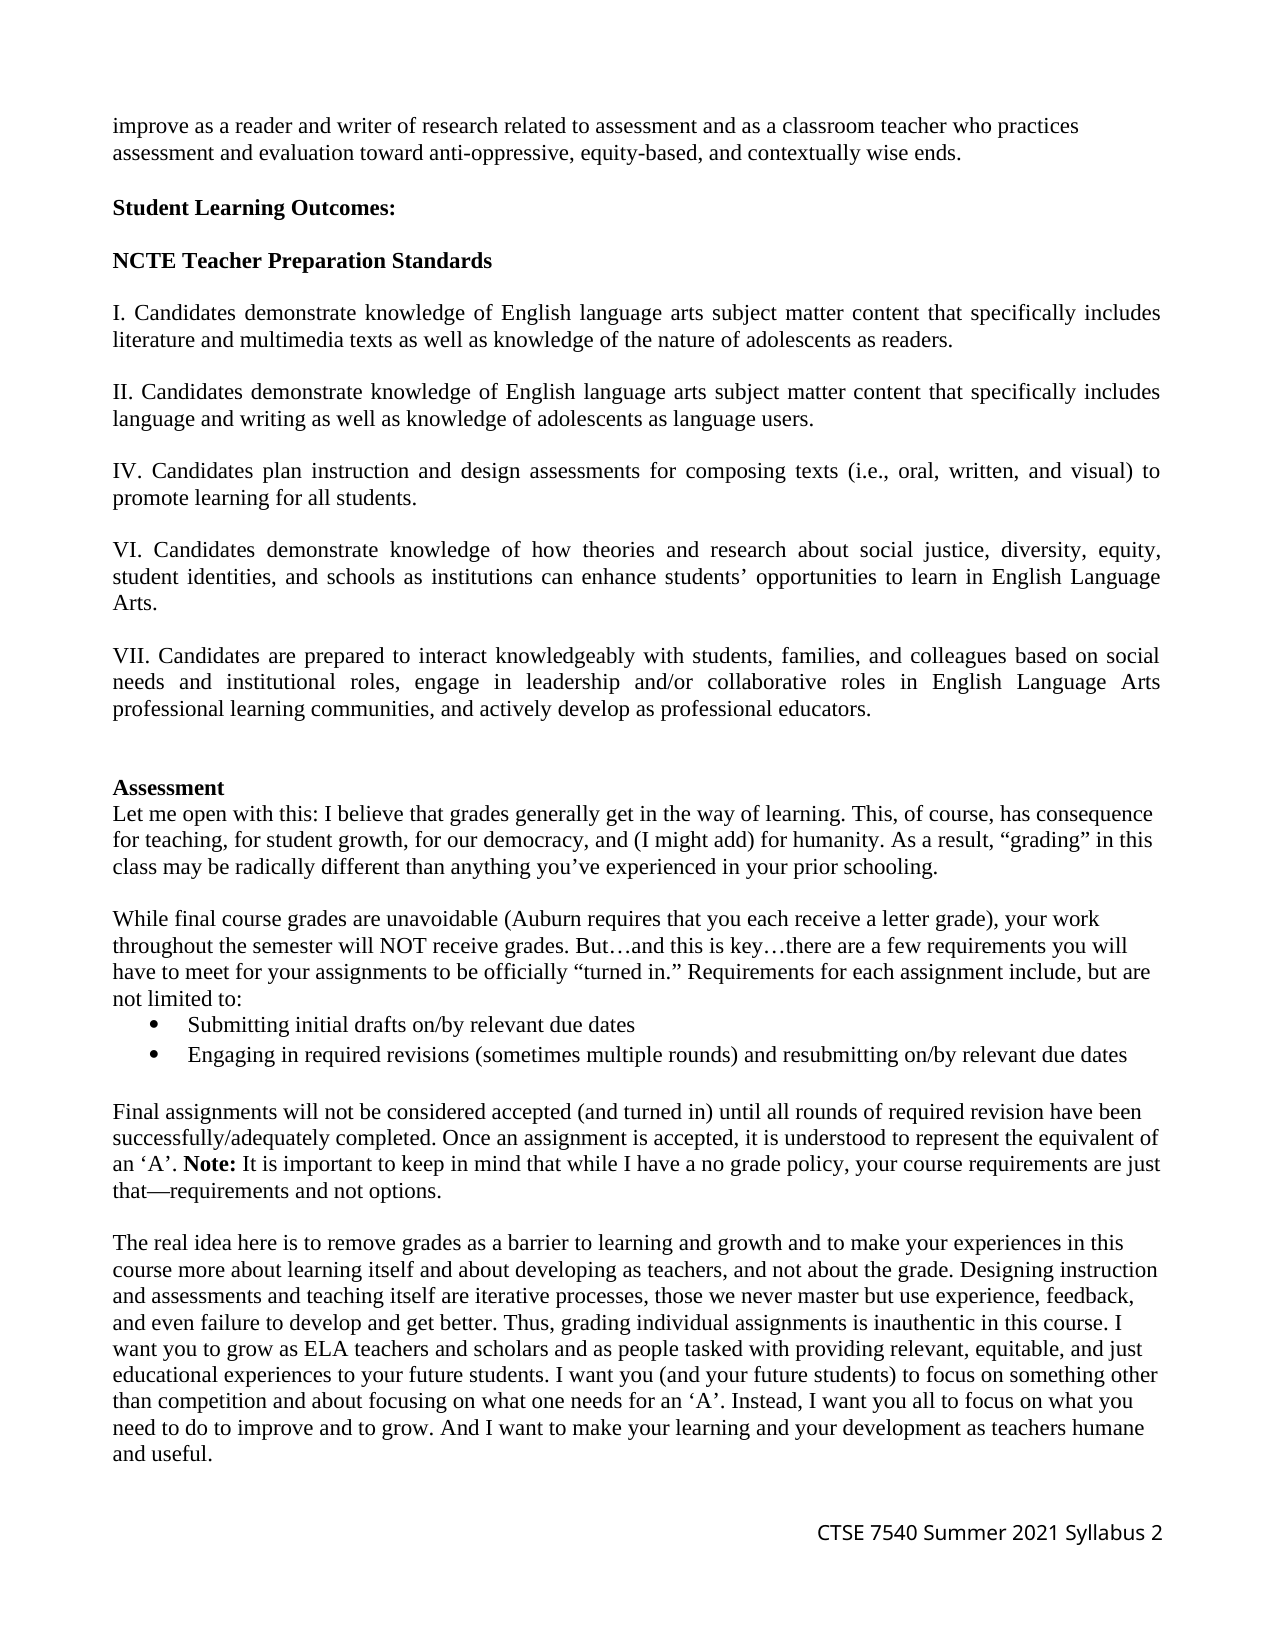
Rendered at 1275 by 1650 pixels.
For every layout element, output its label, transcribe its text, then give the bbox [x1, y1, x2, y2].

text Assessment [112, 774, 1162, 800]
text While final course grades are unavoidable (Auburn requires that you each receive a letter grade), your work throughout the semester will NOT receive grades. But…and this is key…there are a few requirements you will have to meet for your assignments to be officially “turned in.” Requirements for each assignment include, but are not limited to: [112, 906, 1162, 1011]
text I. Candidates demonstrate knowledge of English language arts subject matter content that specifically includes literature and multimedia texts as well as knowledge of the nature of adolescents as readers. [112, 299, 1162, 352]
text VII. Candidates are prepared to interact knowledgeably with students, families, and colleagues based on social needs and institutional roles, engage in leadership and/or collaborative roles in English Language Arts professional learning communities, and actively develop as professional educators. [112, 642, 1162, 721]
text IV. Candidates plan instruction and design assessments for composing texts (i.e., oral, written, and visual) to promote learning for all students. [112, 457, 1162, 510]
list Engaging in required revisions (sometimes multiple rounds) and resubmitting on/by relevant due dates [150, 1041, 1162, 1067]
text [112, 112, 1162, 165]
text Final assignments will not be considered accepted (and turned in) until all rounds of required revision have been successfully/adequately completed. Once an assignment is accepted, it is understood to represent the equivalent of an ‘A’. Note: It is important to keep in mind that while I have a no grade policy, your course requirements are just that—requirements and not options. [112, 1098, 1162, 1203]
text II. Candidates demonstrate knowledge of English language arts subject matter content that specifically includes language and writing as well as knowledge of adolescents as language users. [112, 378, 1162, 431]
text VI. Candidates demonstrate knowledge of how theories and research about social justice, diversity, equity, student identities, and schools as institutions can enhance students’ opportunities to learn in English Language Arts. [112, 537, 1162, 616]
text NCTE Teacher Preparation Standards [112, 247, 1162, 273]
list Submitting initial drafts on/by relevant due dates [150, 1011, 1162, 1037]
text Let me open with this: I believe that grades generally get in the way of learning. This, of course, has consequence for teaching, for student growth, for our democracy, and (I might add) for humanity. As a result, “grading” in this class may be radically different than anything you’ve experienced in your prior schooling. [112, 800, 1162, 879]
text Student Learning Outcomes: [112, 194, 1162, 220]
text The real idea here is to remove grades as a barrier to learning and growth and to make your experiences in this course more about learning itself and about developing as teachers, and not about the grade. Designing instruction and assessments and teaching itself are iterative processes, those we never master but use experience, feedback, and even failure to develop and get better. Thus, grading individual assignments is inauthentic in this course. I want you to grow as ELA teachers and scholars and as people tasked with providing relevant, equitable, and just educational experiences to your future students. I want you (and your future students) to focus on something other than competition and about focusing on what one needs for an ‘A’. Instead, I want you all to focus on what you need to do to improve and to grow. And I want to make your learning and your development as teachers humane and useful. [112, 1229, 1162, 1467]
